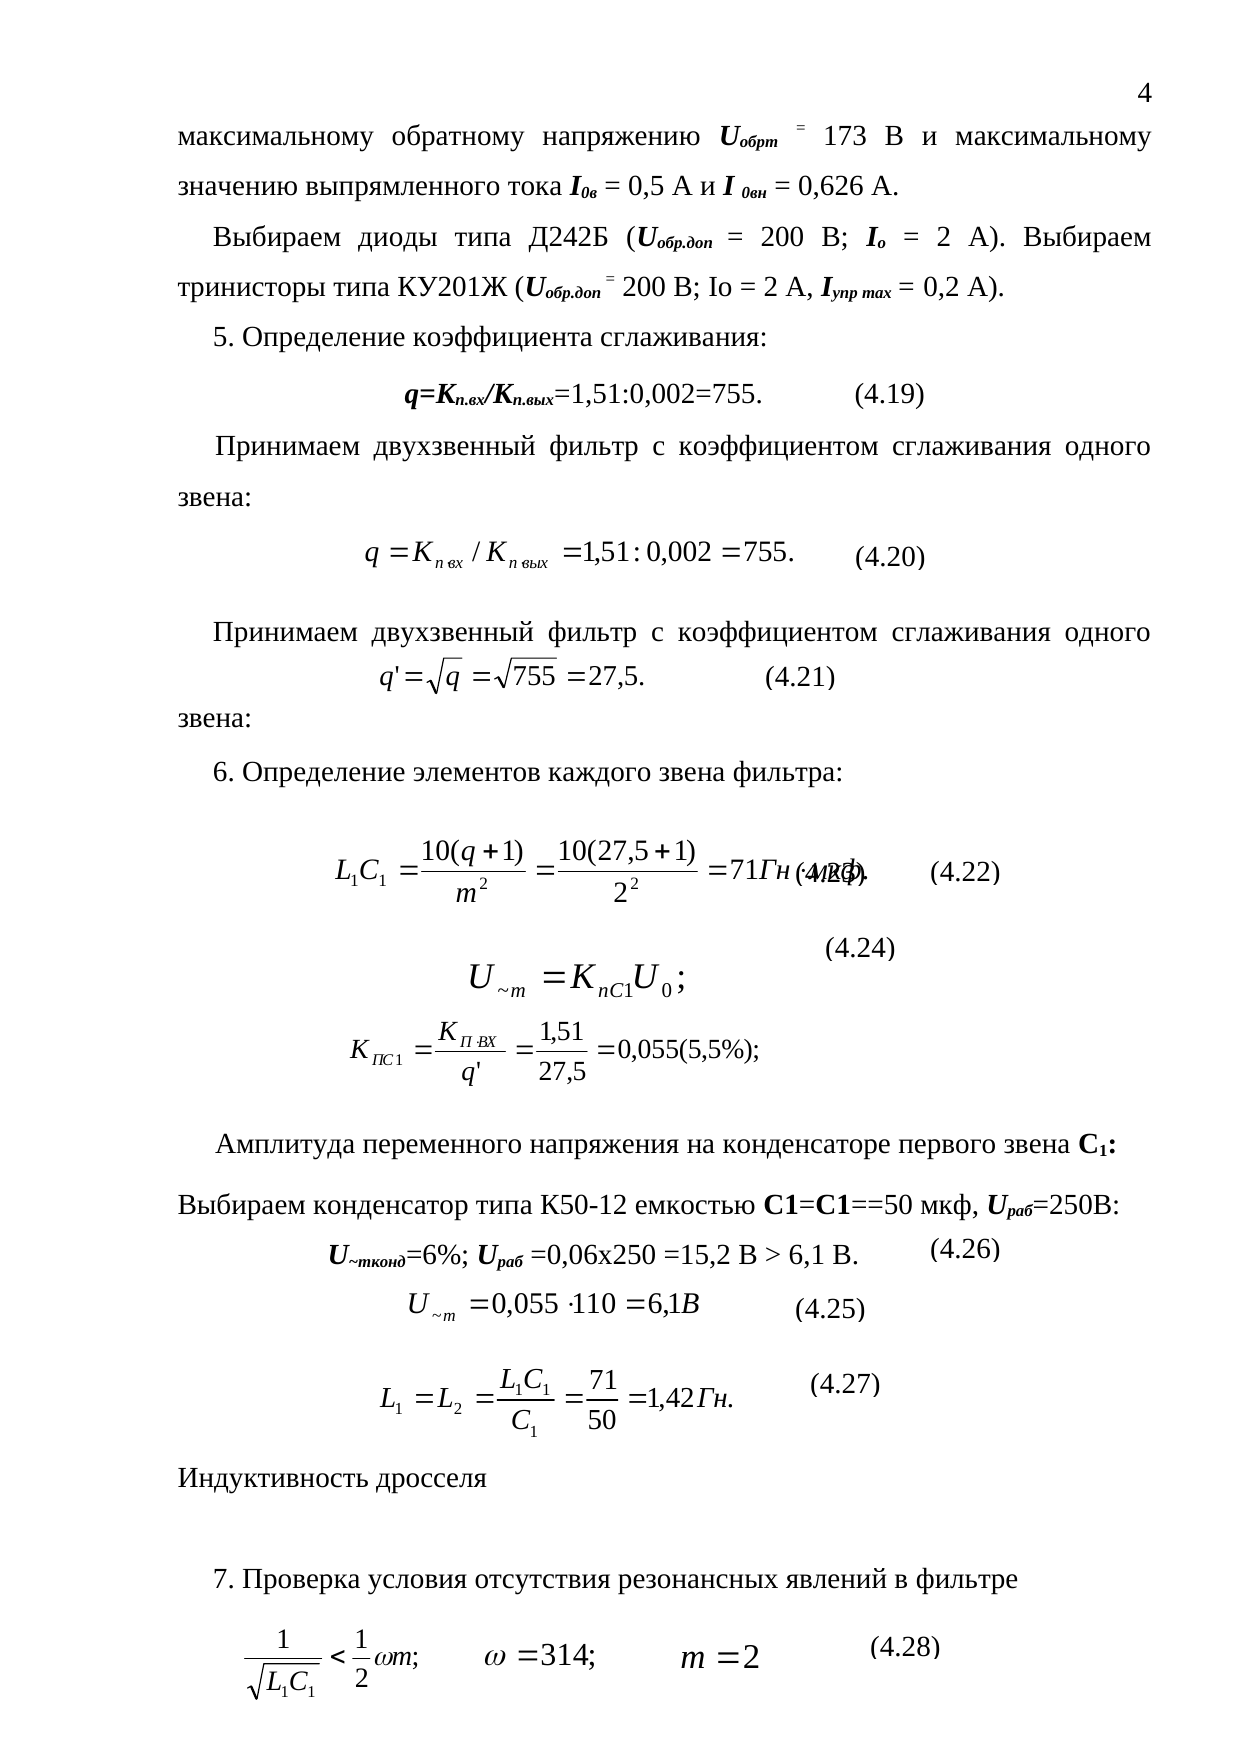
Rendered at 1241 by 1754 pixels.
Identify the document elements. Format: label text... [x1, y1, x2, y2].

text Выбираем диоды типа Д242Б (Uобр.доп = 200 В; Iо = 2 А). Выбираем тринисторы типа КУ201Ж (Uобр.доп = 200 В; Iо = 2 А, Iупр тах = 0,2 А). [177, 219, 1152, 303]
text 5. Определение коэффициента сглаживания: [177, 319, 1152, 353]
text U~mконд=6%; Uраб =0,06x250 =15,2 В > 6,1 В. [177, 1237, 1152, 1271]
text 6. Определение элементов каждого звена фильтра: [177, 754, 1152, 788]
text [177, 118, 1152, 202]
text Индуктивность дросселя [177, 1287, 1152, 1494]
text q=Кп.вх/Кп.вых=1,51:0,002=755. (4.19) [177, 376, 1152, 409]
text Принимаем двухзвенный фильтр с коэффициентом сглаживания одного звена: [177, 428, 1152, 512]
text Принимаем двухзвенный фильтр с коэффициентом сглаживания одного звена: [177, 533, 1152, 733]
text Амплитуда переменного напряжения на конденсаторе первого звена С1: [177, 823, 1152, 1160]
text 7. Проверка условия отсутствия резонансных явлений в фильтре [177, 1561, 1152, 1594]
text Выбираем конденсатор типа К50-12 емкостью С1=С1==50 мкф, Uраб=250В: [177, 1187, 1152, 1220]
